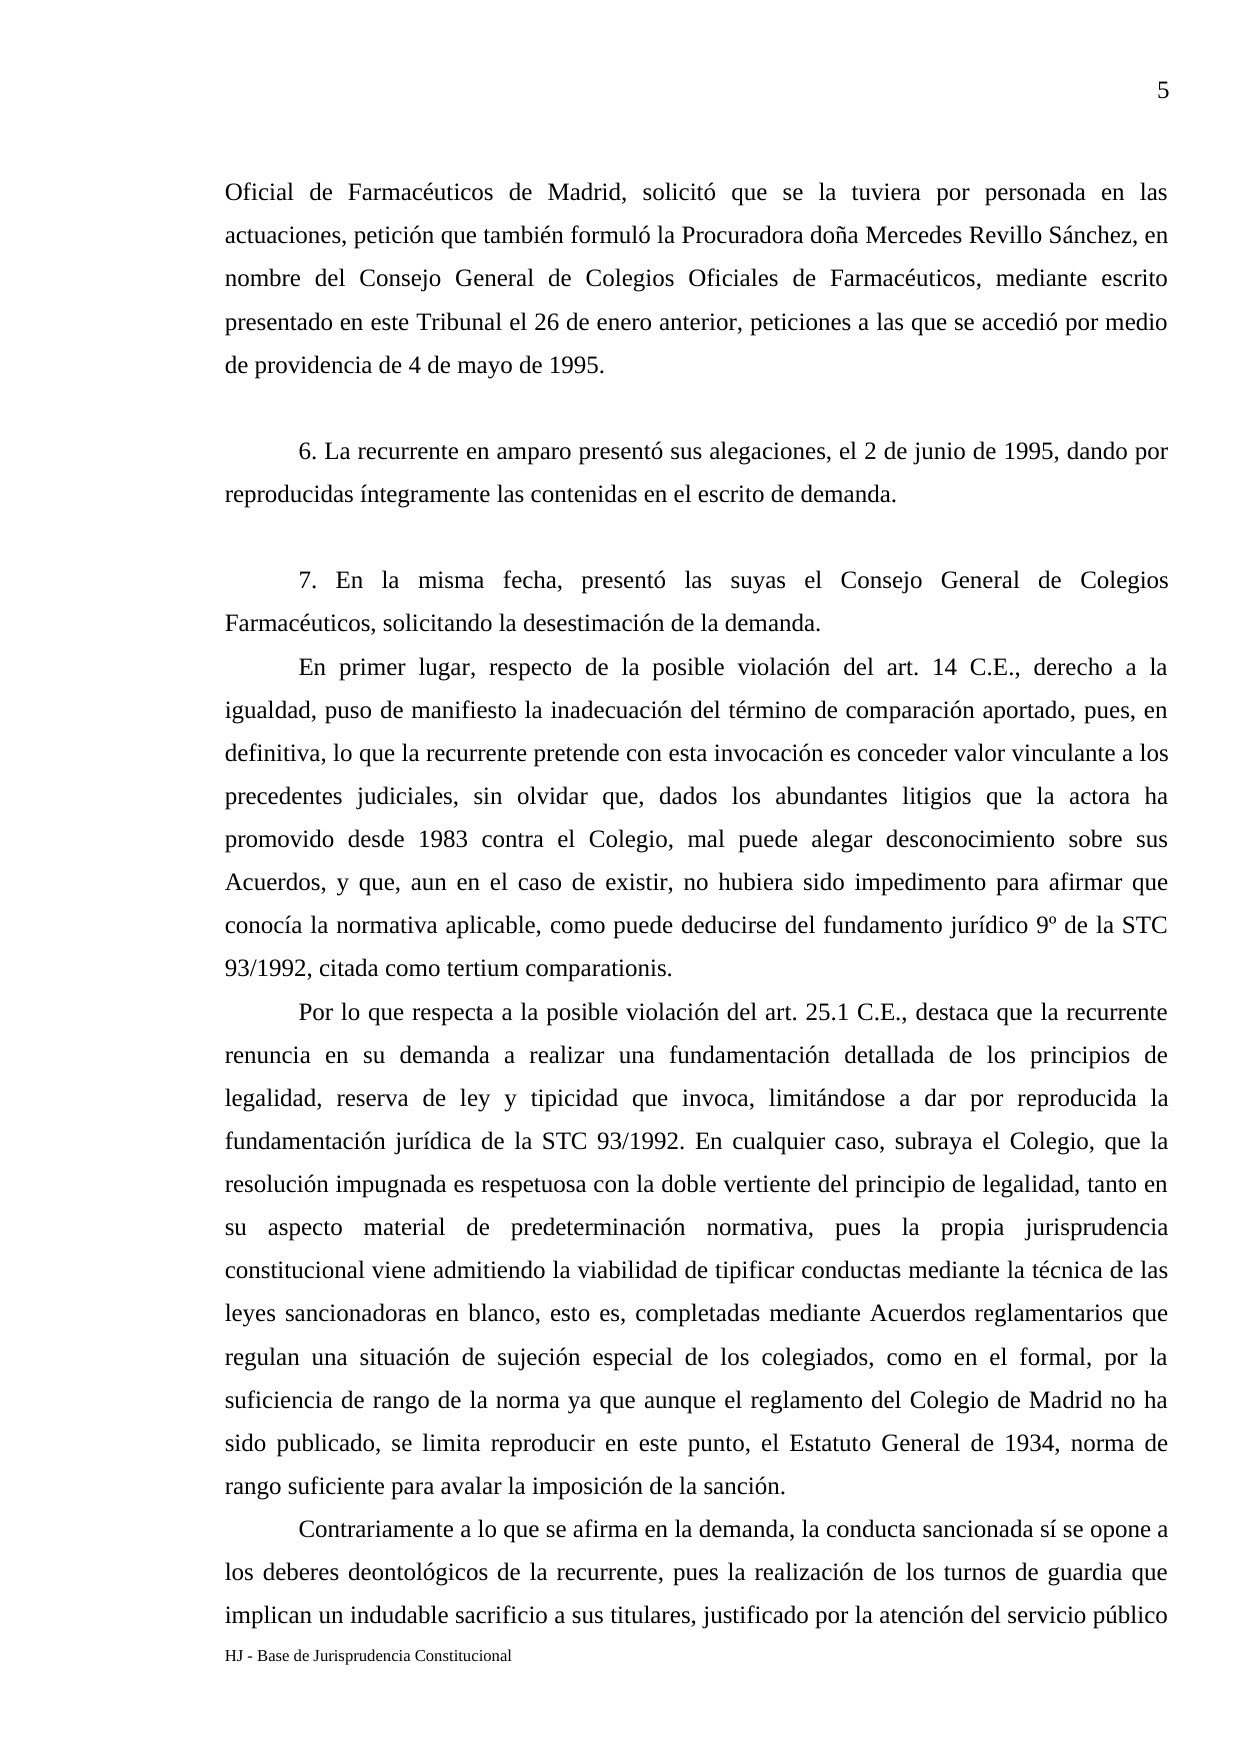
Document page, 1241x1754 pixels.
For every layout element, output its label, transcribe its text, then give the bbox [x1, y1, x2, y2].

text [224, 177, 1169, 378]
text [224, 1514, 1169, 1629]
text 7. En la misma fecha, presentó las suyas el Consejo General de Colegios Farmacéuticos, solicitando la desestimación de la demanda. [224, 565, 1169, 637]
text En primer lugar, respecto de la posible violación del art. 14 C.E., derecho a la igualdad, puso de manifiesto la inadecuación del término de comparación aportado, pues, en definitiva, lo que la recurrente pretende con esta invocación es conceder valor vinculante a los precedentes judiciales, sin olvidar que, dados los abundantes litigios que la actora ha promovido desde 1983 contra el Colegio, mal puede alegar desconocimiento sobre sus Acuerdos, y que, aun en el caso de existir, no hubiera sido impedimento para afirmar que conocía la normativa aplicable, como puede deducirse del fundamento jurídico 9º de la STC 93/1992, citada como tertium comparationis. [224, 652, 1169, 982]
text Por lo que respecta a la posible violación del art. 25.1 C.E., destaca que la recurrente renuncia en su demanda a realizar una fundamentación detallada de los principios de legalidad, reserva de ley y tipicidad que invoca, limitándose a dar por reproducida la fundamentación jurídica de la STC 93/1992. En cualquier caso, subraya el Colegio, que la resolución impugnada es respetuosa con la doble vertiente del principio de legalidad, tanto en su aspecto material de predeterminación normativa, pues la propia jurisprudencia constitucional viene admitiendo la viabilidad de tipificar conductas mediante la técnica de las leyes sancionadoras en blanco, esto es, completadas mediante Acuerdos reglamentarios que regulan una situación de sujeción especial de los colegiados, como en el formal, por la suficiencia de rango de la norma ya que aunque el reglamento del Colegio de Madrid no ha sido publicado, se limita reproducir en este punto, el Estatuto General de 1934, norma de rango suficiente para avalar la imposición de la sanción. [224, 997, 1169, 1500]
text 6. La recurrente en amparo presentó sus alegaciones, el 2 de junio de 1995, dando por reproducidas íntegramente las contenidas en el escrito de demanda. [224, 436, 1169, 508]
